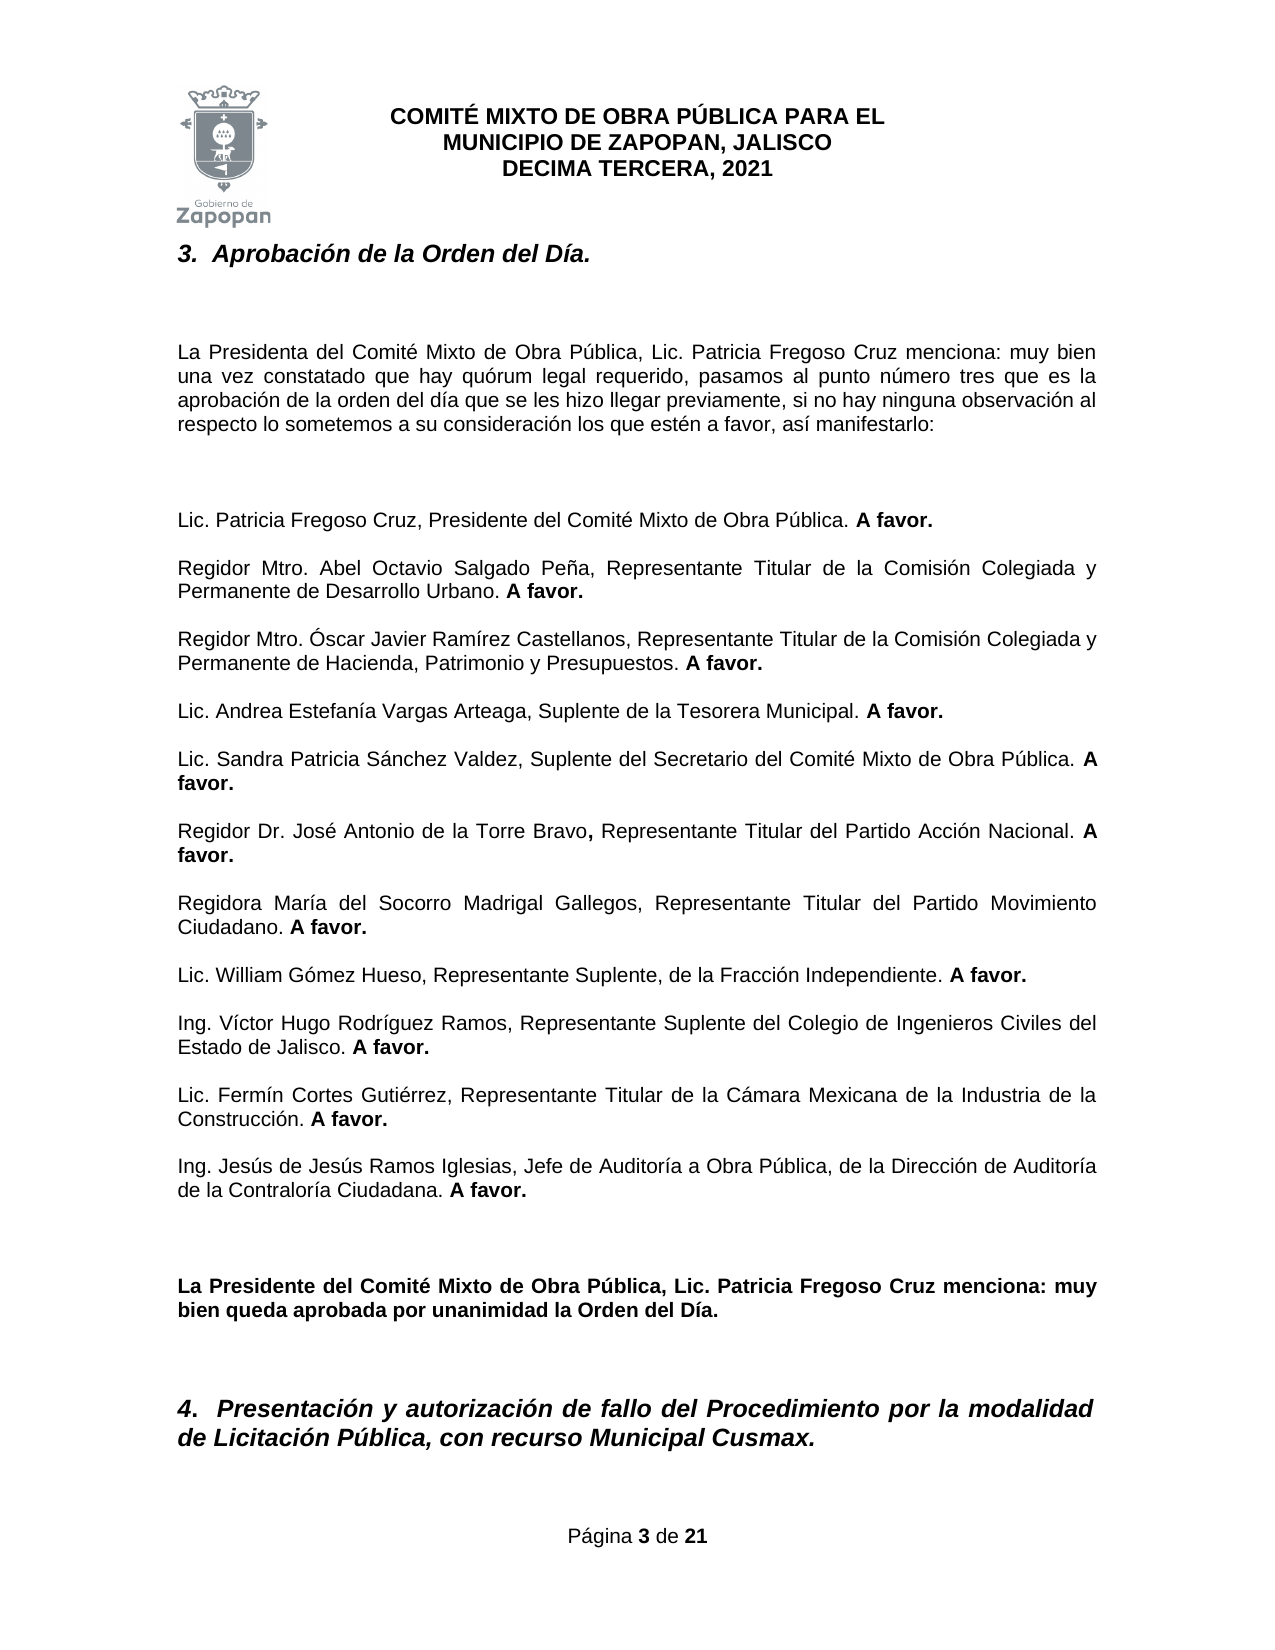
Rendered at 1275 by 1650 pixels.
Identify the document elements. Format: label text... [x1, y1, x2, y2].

text Ing. Víctor Hugo Rodríguez Ramos, Representante Suplente del Colegio de Ingenieros Civiles del Estado de Jalisco. A favor. [177, 1011, 1098, 1058]
text La Presidenta del Comité Mixto de Obra Pública, Lic. Patricia Fregoso Cruz menciona: muy bien una vez constatado que hay quórum legal requerido, pasamos al punto número tres que es la aprobación de la orden del día que se les hizo llegar previamente, si no hay ninguna observación al respecto lo sometemos a su consideración los que estén a favor, así manifestarlo: [177, 340, 1098, 436]
text Lic. Patricia Fregoso Cruz, Presidente del Comité Mixto de Obra Pública. A favor. [177, 507, 1098, 531]
text 4. Presentación y autorización de fallo del Procedimiento por la modalidad de Licitación Pública, con recurso Municipal Cusmax. [177, 1394, 1098, 1451]
text Lic. Fermín Cortes Gutiérrez, Representante Titular de la Cámara Mexicana de la Industria de la Construcción. A favor. [177, 1082, 1098, 1130]
text Regidor Dr. José Antonio de la Torre Bravo, Representante Titular del Partido Acción Nacional. A favor. [177, 819, 1098, 867]
text Ing. Jesús de Jesús Ramos Iglesias, Jefe de Auditoría a Obra Pública, de la Dirección de Auditoría de la Contraloría Ciudadana. A favor. [177, 1154, 1098, 1202]
text Lic. William Gómez Hueso, Representante Suplente, de la Fracción Independiente. A favor. [177, 963, 1098, 987]
text 3. Aprobación de la Orden del Día. [177, 239, 1098, 268]
text La Presidente del Comité Mixto de Obra Pública, Lic. Patricia Fregoso Cruz menciona: muy bien queda aprobada por unanimidad la Orden del Día. [177, 1274, 1098, 1322]
text Lic. Andrea Estefanía Vargas Arteaga, Suplente de la Tesorera Municipal. A favor. [177, 699, 1098, 723]
text Lic. Sandra Patricia Sánchez Valdez, Suplente del Secretario del Comité Mixto de Obra Pública. A favor. [177, 747, 1098, 795]
picture [176, 85, 271, 228]
text Regidora María del Socorro Madrigal Gallegos, Representante Titular del Partido Movimiento Ciudadano. A favor. [177, 891, 1098, 939]
text Regidor Mtro. Óscar Javier Ramírez Castellanos, Representante Titular de la Comisión Colegiada y Permanente de Hacienda, Patrimonio y Presupuestos. A favor. [177, 627, 1098, 675]
text Regidor Mtro. Abel Octavio Salgado Peña, Representante Titular de la Comisión Colegiada y Permanente de Desarrollo Urbano. A favor. [177, 555, 1098, 603]
